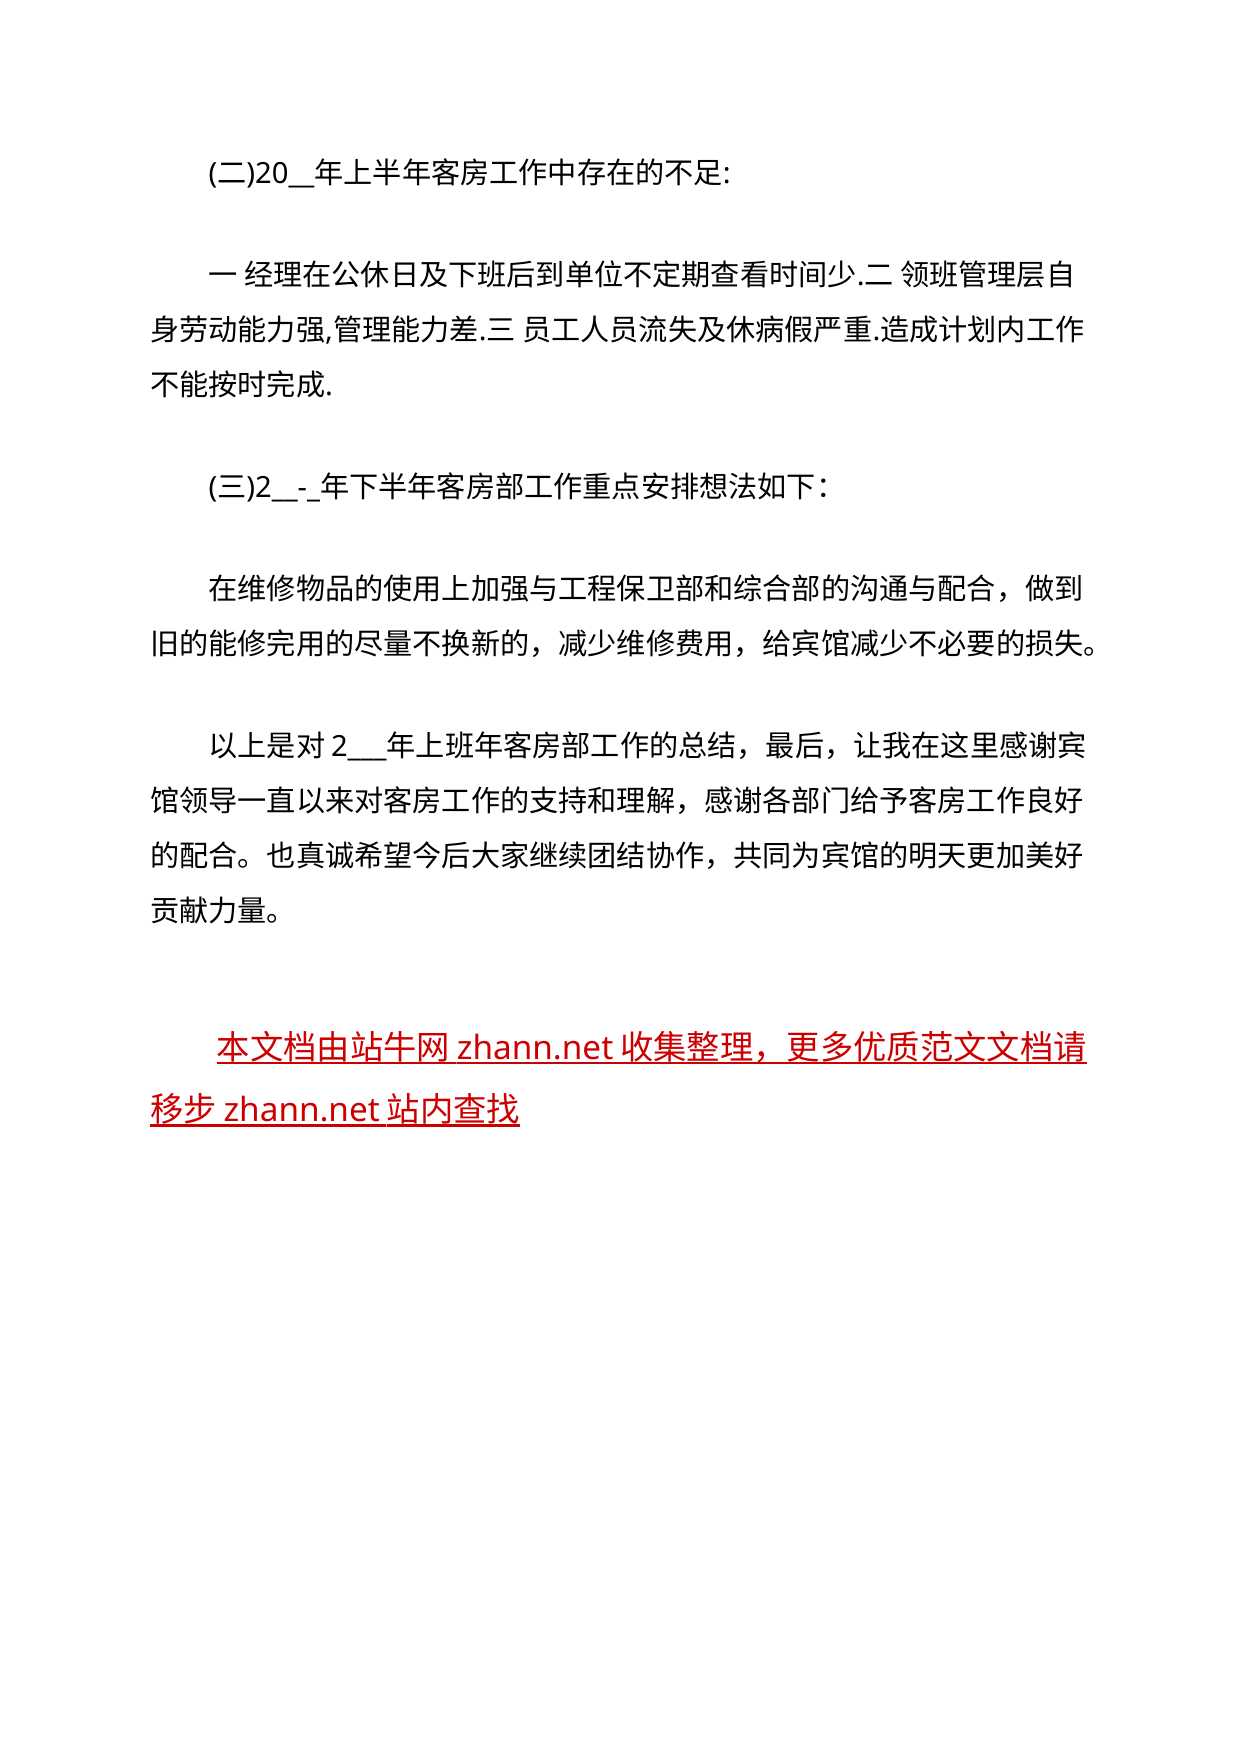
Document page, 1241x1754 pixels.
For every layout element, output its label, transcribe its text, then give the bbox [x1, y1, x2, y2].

text (二)20__年上半年客房工作中存在的不足: [150, 150, 1090, 192]
text 以上是对2___年上班年客房部工作的总结，最后，让我在这里感谢宾馆领导一直以来对客房工作的支持和理解，感谢各部门给予客房工作良好的配合。也真诚希望今后大家继续团结协作，共同为宾馆的明天更加美好贡献力量。 [150, 723, 1090, 930]
text 一 经理在公休日及下班后到单位不定期查看时间少.二 领班管理层自身劳动能力强,管理能力差.三 员工人员流失及休病假严重.造成计划内工作不能按时完成. [150, 252, 1090, 404]
text (三)2__-_年下半年客房部工作重点安排想法如下： [150, 464, 1090, 506]
text 在维修物品的使用上加强与工程保卫部和综合部的沟通与配合，做到旧的能修完用的尽量不换新的，减少维修费用，给宾馆减少不必要的损失。 [150, 566, 1090, 663]
text 本文档由站牛网zhann.net收集整理，更多优质范文文档请移步zhann.net站内查找 [150, 1020, 1090, 1132]
